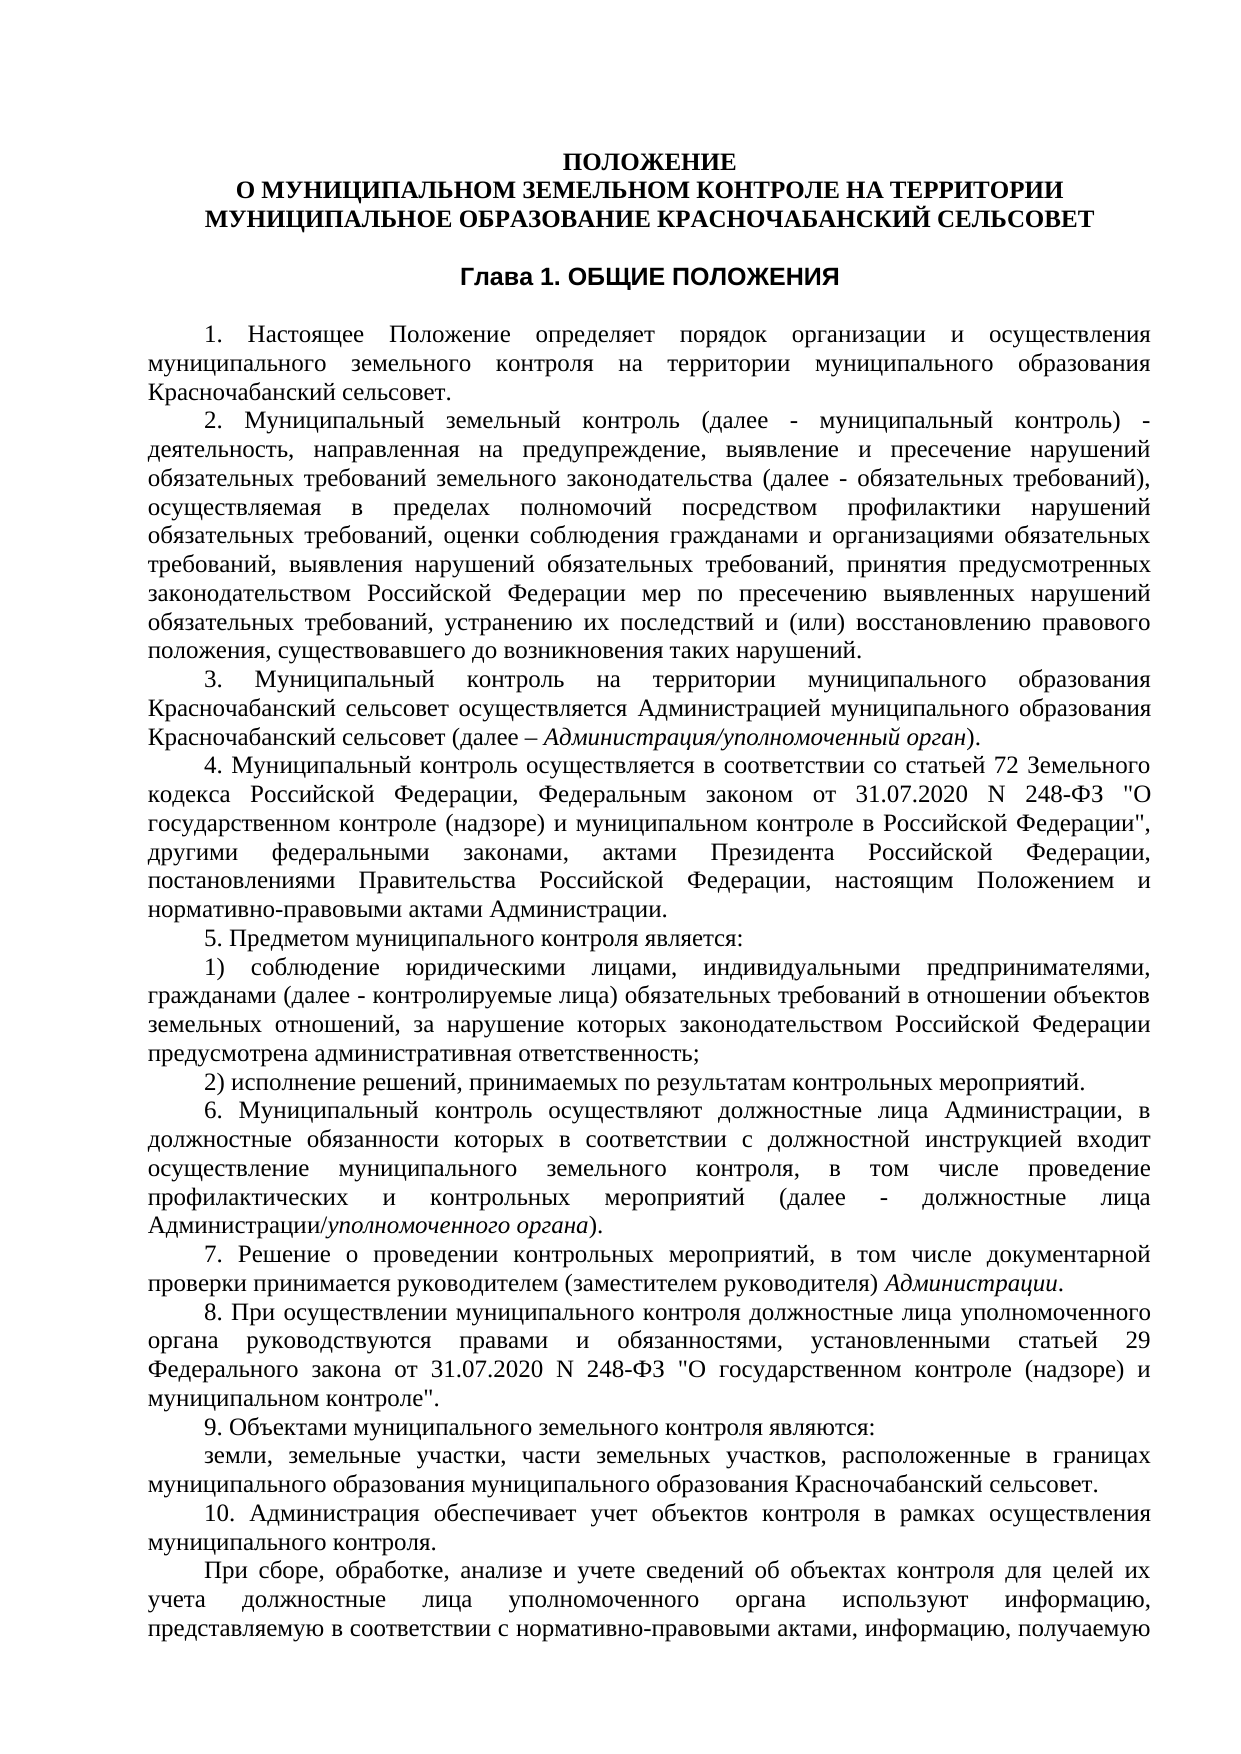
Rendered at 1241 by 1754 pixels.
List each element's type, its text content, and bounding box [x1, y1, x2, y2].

text 3. Муниципальный контроль на территории муниципального образования Красночабанский сельсовет осуществляется Администрацией муниципального образования Красночабанский сельсовет (далее – Администрация/уполномоченный орган). [148, 664, 1152, 751]
title ПОЛОЖЕНИЕ [148, 147, 1152, 176]
text 1) соблюдение юридическими лицами, индивидуальными предпринимателями, гражданами (далее - контролируемые лица) обязательных требований в отношении объектов земельных отношений, за нарушение которых законодательством Российской Федерации предусмотрена административная ответственность; [148, 952, 1152, 1067]
text 6. Муниципальный контроль осуществляют должностные лица Администрации, в должностные обязанности которых в соответствии с должностной инструкцией входит осуществление муниципального земельного контроля, в том числе проведение профилактических и контрольных мероприятий (далее - должностные лица Администрации/уполномоченного органа). [148, 1096, 1152, 1239]
text 1. Настоящее Положение определяет порядок организации и осуществления муниципального земельного контроля на территории муниципального образования Красночабанский сельсовет. [148, 319, 1152, 406]
text 7. Решение о проведении контрольных мероприятий, в том числе документарной проверки принимается руководителем (заместителем руководителя) Администрации. [148, 1239, 1152, 1297]
title Глава 1. ОБЩИЕ ПОЛОЖЕНИЯ [148, 262, 1152, 291]
text 2. Муниципальный земельный контроль (далее - муниципальный контроль) - деятельность, направленная на предупреждение, выявление и пресечение нарушений обязательных требований земельного законодательства (далее - обязательных требований), осуществляемая в пределах полномочий посредством профилактики нарушений обязательных требований, оценки соблюдения гражданами и организациями обязательных требований, выявления нарушений обязательных требований, принятия предусмотренных законодательством Российской Федерации мер по пресечению выявленных нарушений обязательных требований, устранению их последствий и (или) восстановлению правового положения, существовавшего до возникновения таких нарушений. [148, 406, 1152, 664]
text 2) исполнение решений, принимаемых по результатам контрольных мероприятий. [148, 1067, 1152, 1096]
text 4. Муниципальный контроль осуществляется в соответствии со статьей 72 Земельного кодекса Российской Федерации, Федеральным законом от 31.07.2020 N 248-ФЗ "О государственном контроле (надзоре) и муниципальном контроле в Российской Федерации", другими федеральными законами, актами Президента Российской Федерации, постановлениями Правительства Российской Федерации, настоящим Положением и нормативно-правовыми актами Администрации. [148, 751, 1152, 923]
text земли, земельные участки, части земельных участков, расположенные в границах муниципального образования муниципального образования Красночабанский сельсовет. [148, 1441, 1152, 1498]
title МУНИЦИПАЛЬНОЕ ОБРАЗОВАНИЕ КРАСНОЧАБАНСКИЙ СЕЛЬСОВЕТ [148, 204, 1152, 233]
text 9. Объектами муниципального земельного контроля являются: [148, 1412, 1152, 1441]
text 8. При осуществлении муниципального контроля должностные лица уполномоченного органа руководствуются правами и обязанностями, установленными статьей 29 Федерального закона от 31.07.2020 N 248-ФЗ "О государственном контроле (надзоре) и муниципальном контроле". [148, 1297, 1152, 1412]
text 5. Предметом муниципального контроля является: [148, 923, 1152, 952]
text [148, 1556, 1152, 1642]
text 10. Администрация обеспечивает учет объектов контроля в рамках осуществления муниципального контроля. [148, 1498, 1152, 1556]
title О МУНИЦИПАЛЬНОМ ЗЕМЕЛЬНОМ КОНТРОЛЕ НА ТЕРРИТОРИИ [148, 176, 1152, 204]
